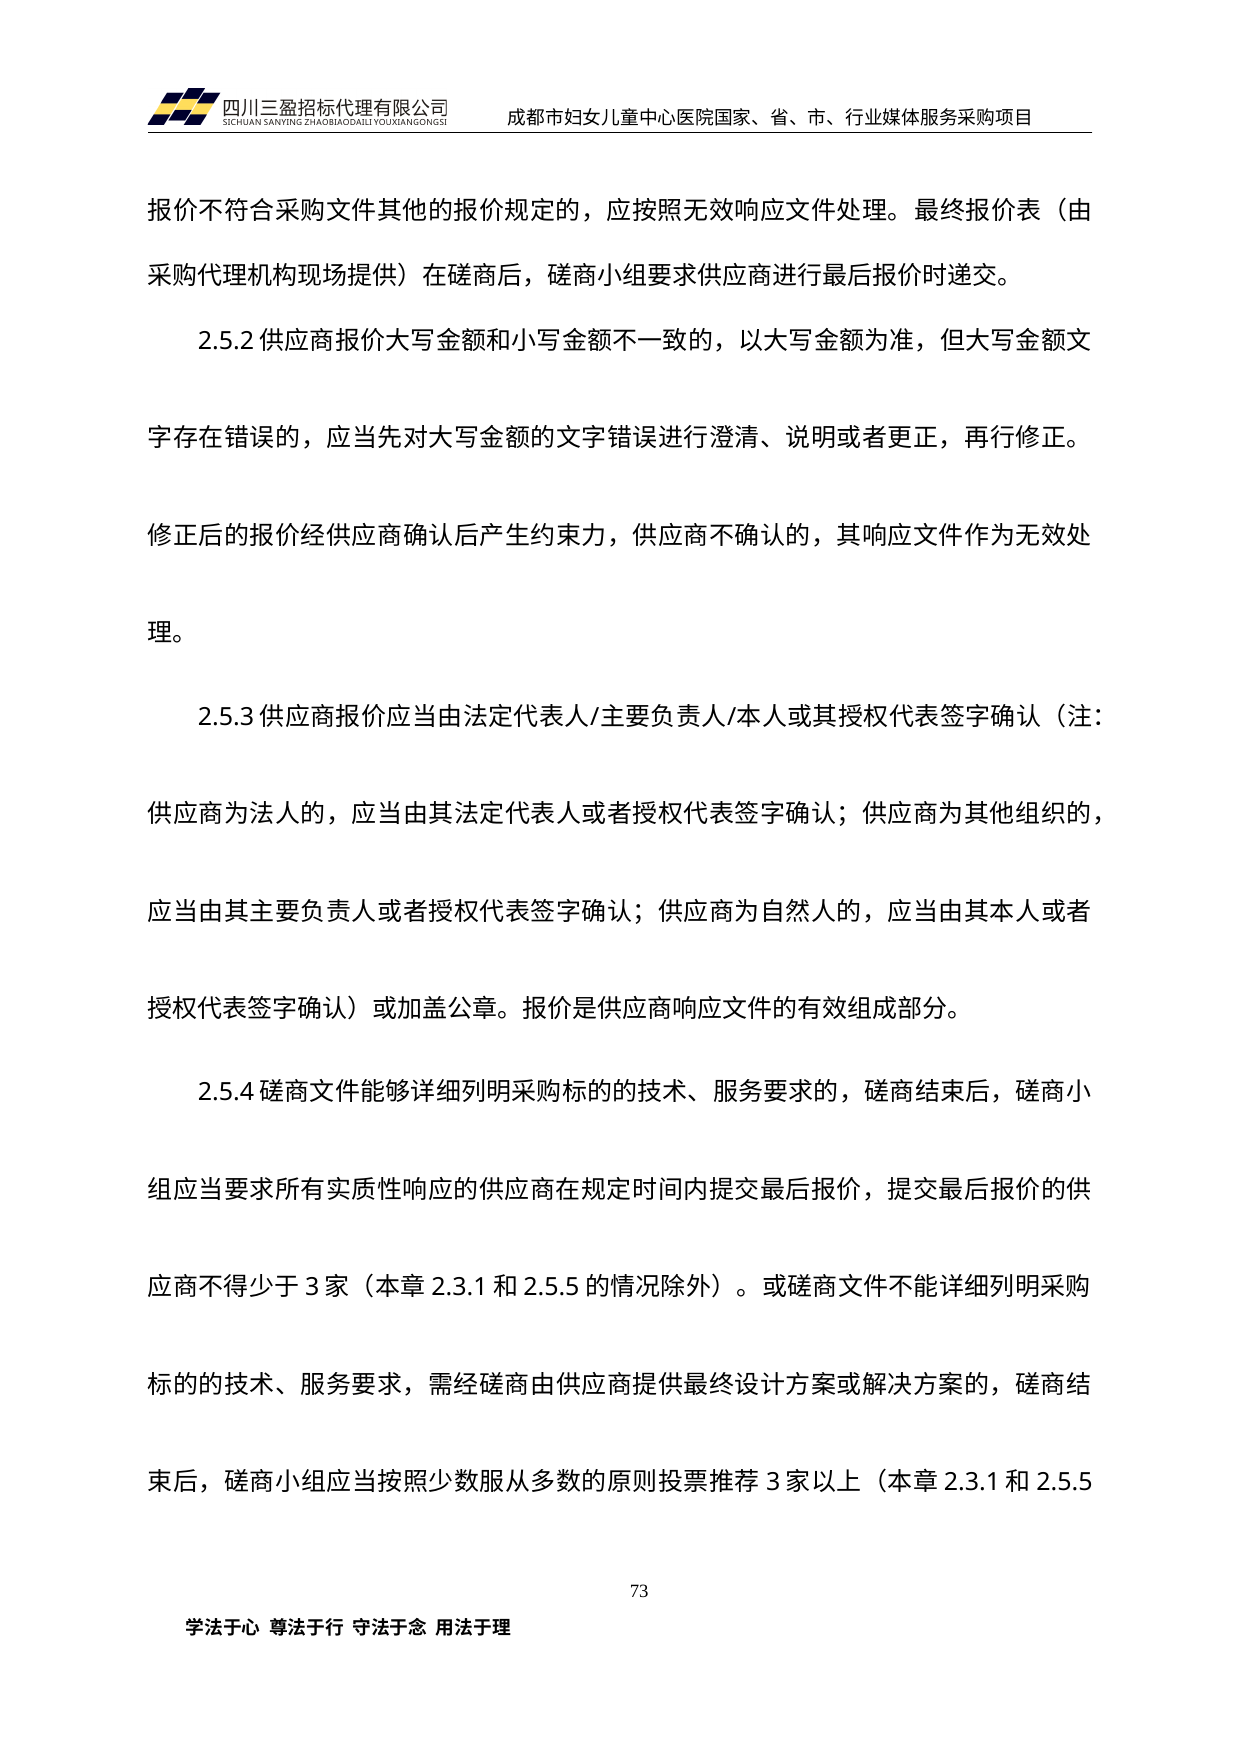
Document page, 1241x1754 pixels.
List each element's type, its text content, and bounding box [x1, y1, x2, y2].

picture [147, 88, 447, 125]
text 2.5.3供应商报价应当由法定代表人/主要负责人/本人或其授权代表签字确认（注：供应商为法人的，应当由其法定代表人或者授权代表签字确认；供应商为其他组织的，应当由其主要负责人或者授权代表签字确认；供应商为自然人的，应当由其本人或者授权代表签字确认）或加盖公章。报价是供应商响应文件的有效组成部分。 [148, 682, 1092, 1039]
text 2.5.2供应商报价大写金额和小写金额不一致的，以大写金额为准，但大写金额文字存在错误的，应当先对大写金额的文字错误进行澄清、说明或者更正，再行修正。修正后的报价经供应商确认后产生约束力，供应商不确认的，其响应文件作为无效处理。 [148, 306, 1092, 663]
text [148, 1057, 1092, 1512]
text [148, 176, 1092, 306]
